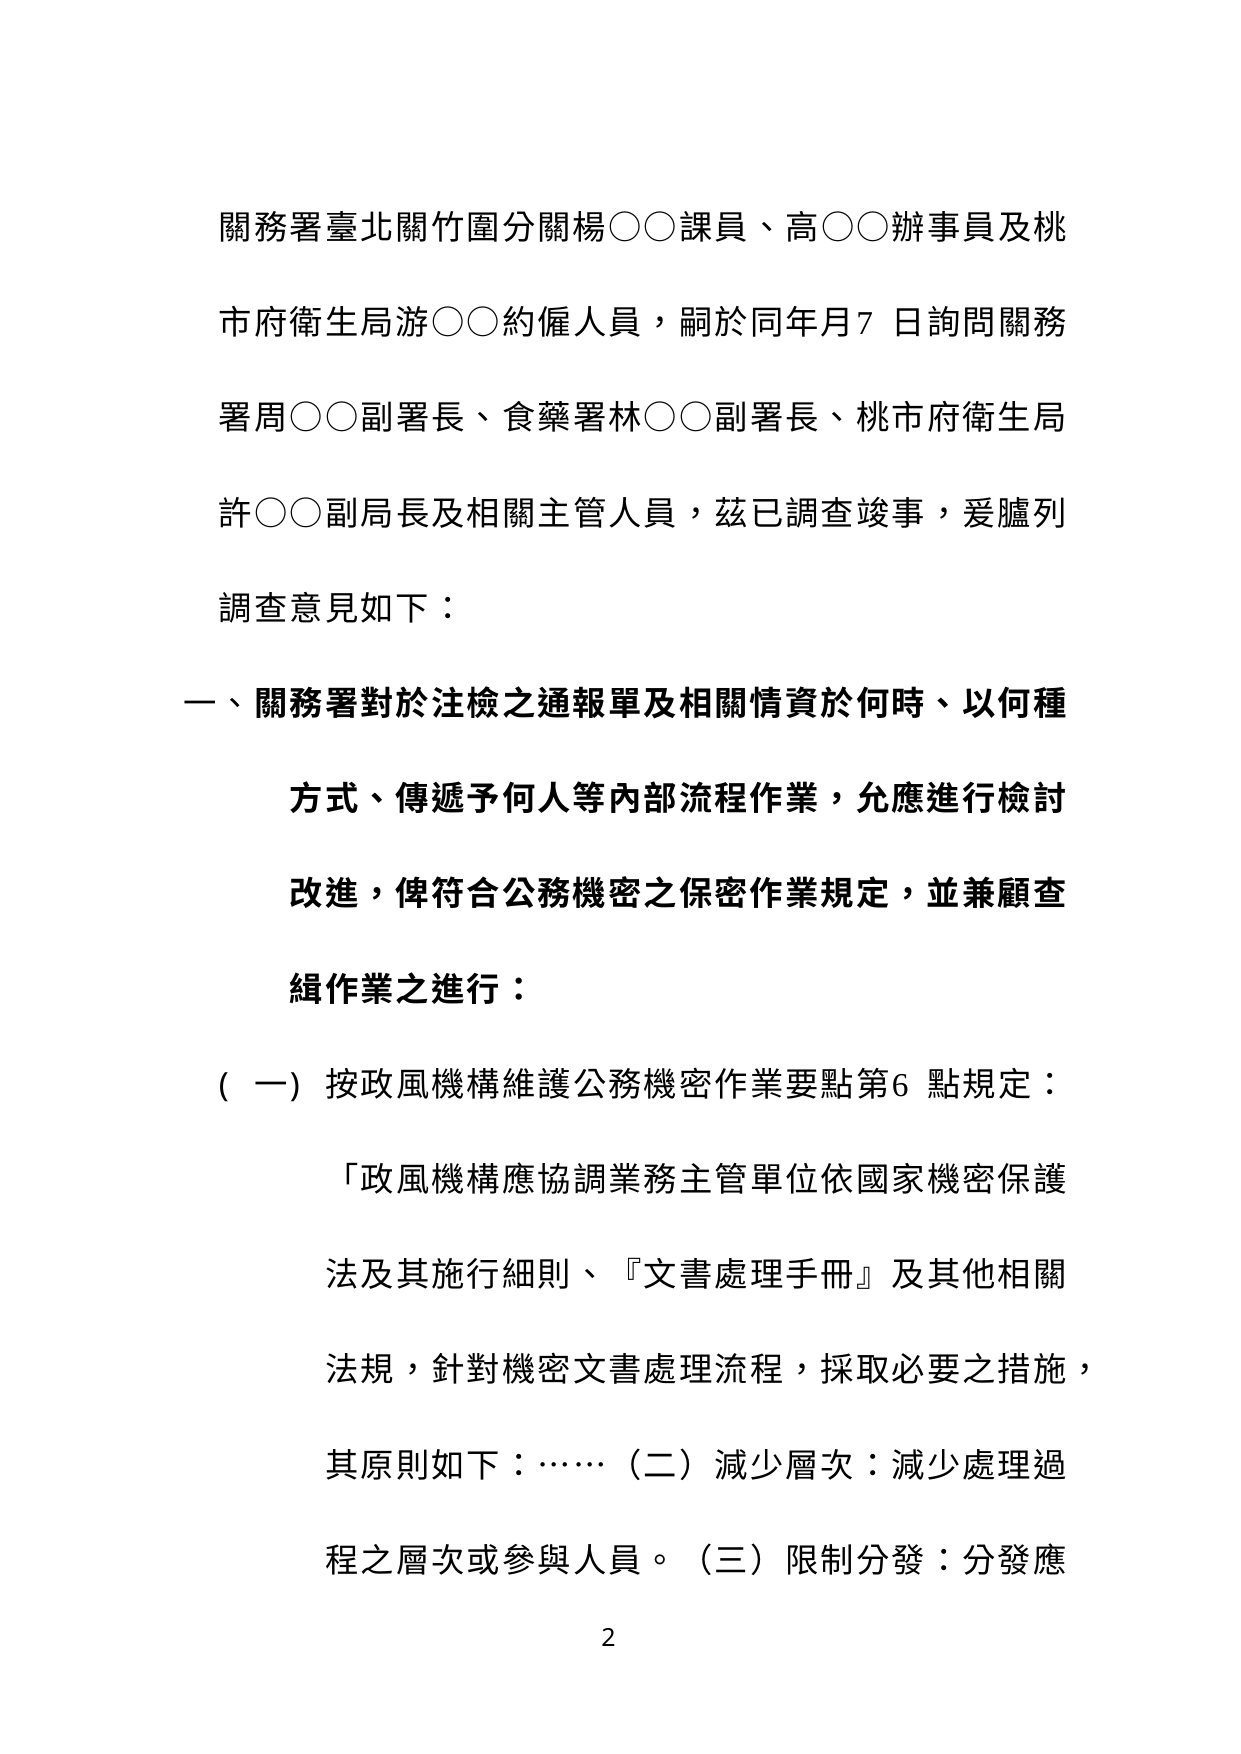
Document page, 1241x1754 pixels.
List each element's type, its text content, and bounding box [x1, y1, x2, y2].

subtitle 關務署對於注檢之通報單及相關情資於何時、以何種方式、傳遞予何人等內部流程作業，允應進行檢討改進，俾符合公務機密之保密作業規定，並兼顧查緝作業之進行： [183, 653, 1069, 1034]
